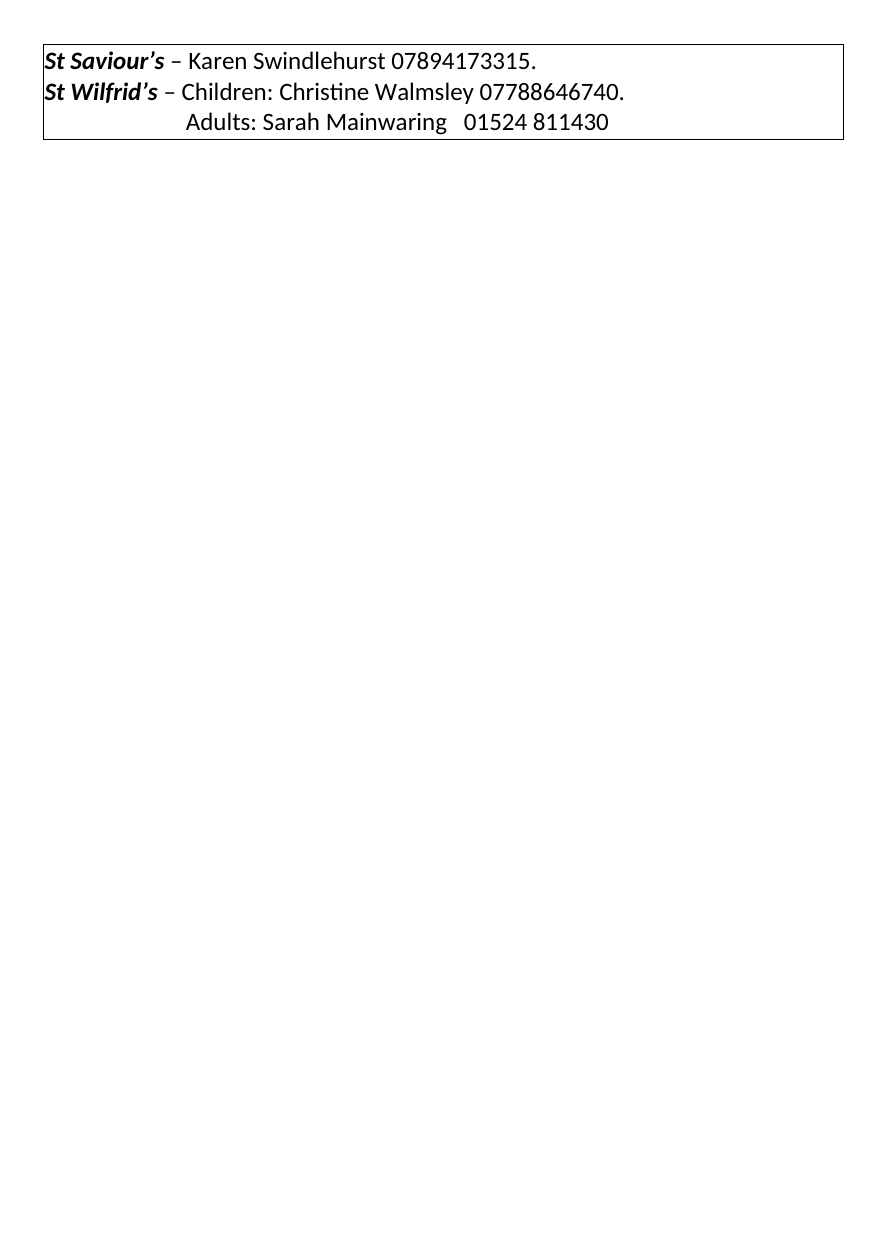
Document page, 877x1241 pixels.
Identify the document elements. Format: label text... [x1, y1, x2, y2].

text St Saviour’s – Karen Swindlehurst 07894173315. [44, 45, 843, 76]
text Adults: Sarah Mainwaring 01524 811430 [44, 105, 843, 139]
text St Wilfrid’s – Children: Christine Walmsley 07788646740. [44, 76, 833, 105]
